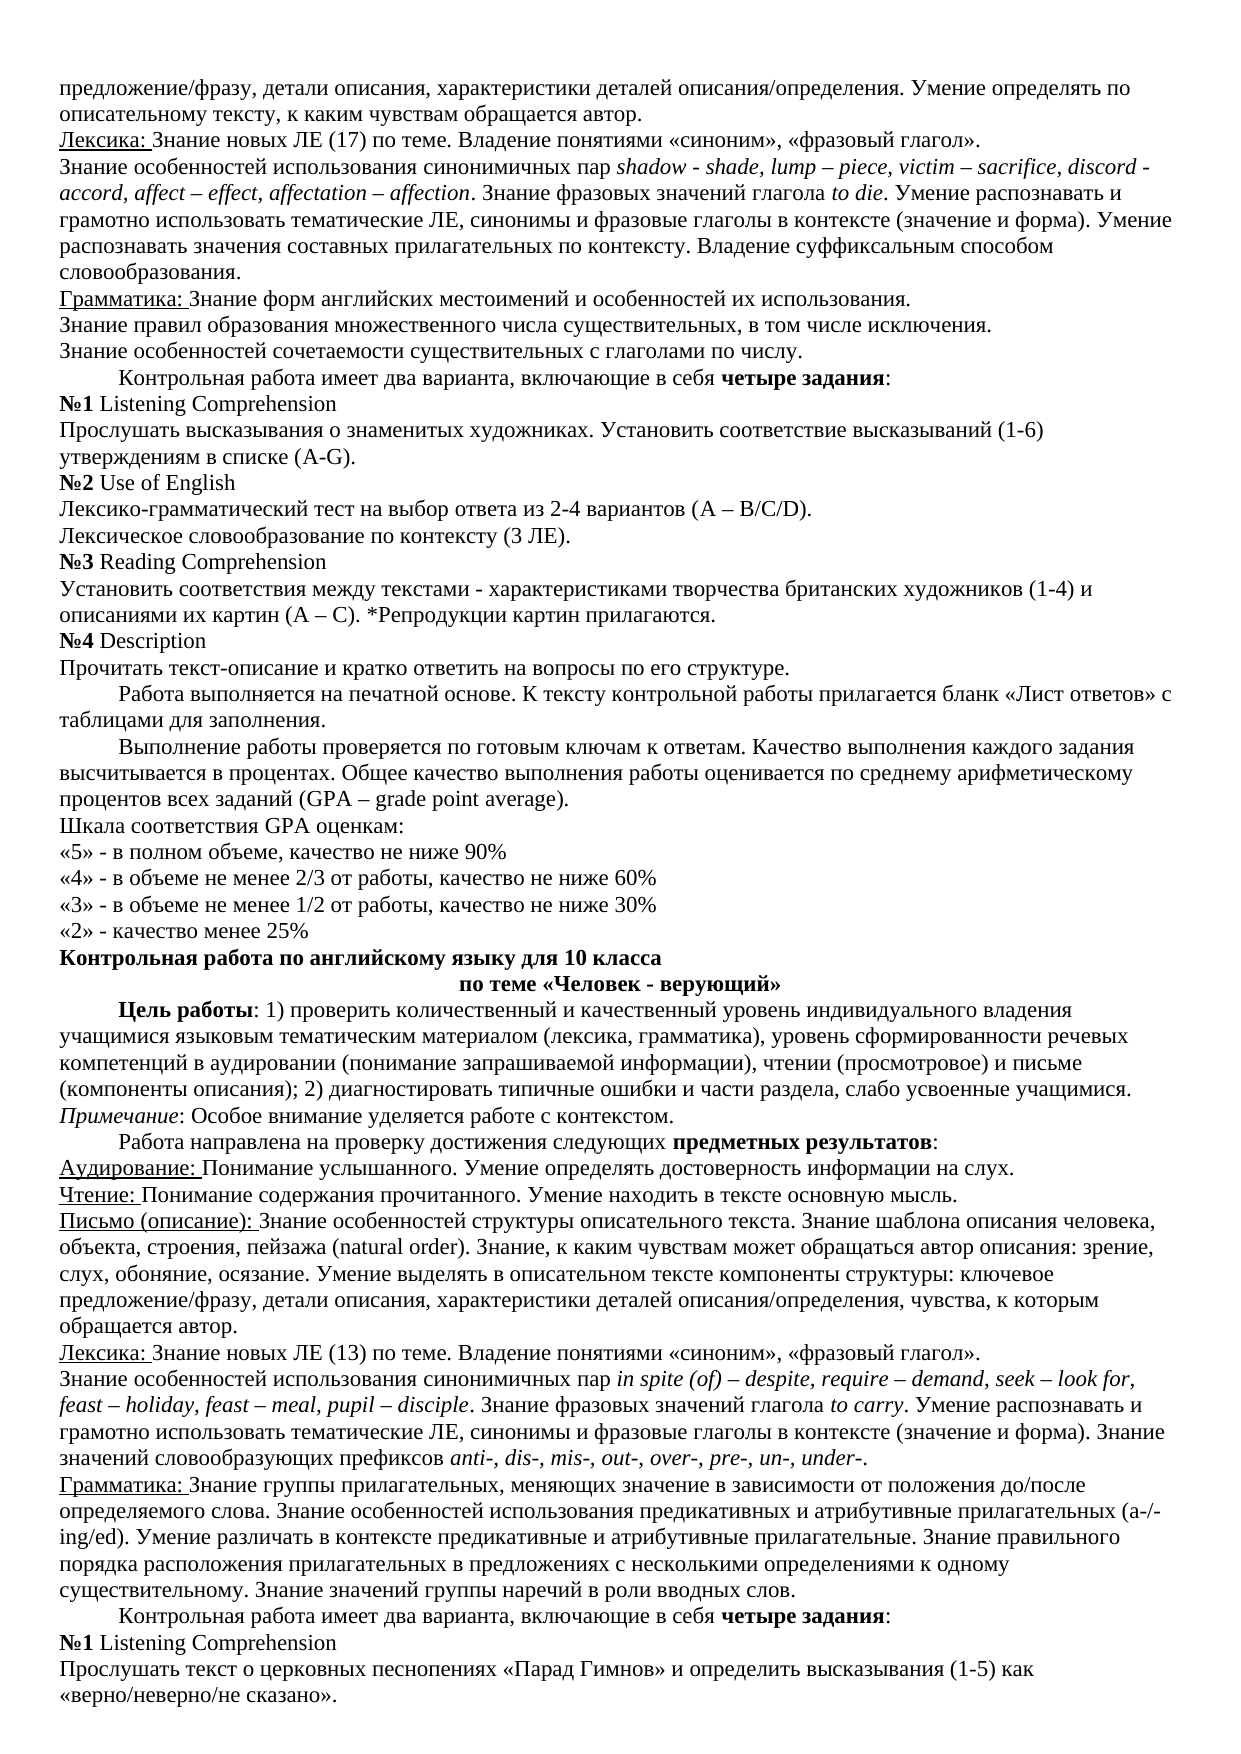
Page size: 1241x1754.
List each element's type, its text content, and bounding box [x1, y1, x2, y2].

text Чтение: Понимание содержания прочитанного. Умение находить в тексте основную мысль. [59, 1181, 1181, 1207]
text Контрольная работа имеет два варианта, включающие в себя четыре задания: [59, 1602, 1181, 1629]
text Лексика: Знание новых ЛЕ (13) по теме. Владение понятиями «синоним», «фразовый глагол». [59, 1339, 1181, 1365]
text Письмо (описание): Знание особенностей структуры описательного текста. Знание шаблона описания человека, объекта, строения, пейзажа (natural order). Знание, к каким чувствам может обращаться автор описания: зрение, слух, обоняние, осязание. Умение выделять в описательном тексте компоненты структуры: ключевое предложение/фразу, детали описания, характеристики деталей описания/определения, чувства, к которым обращается автор. [59, 1207, 1181, 1339]
text Аудирование: Понимание услышанного. Умение определять достоверность информации на слух. [59, 1154, 1181, 1181]
text №3 Reading Comprehension [59, 548, 1181, 574]
text «3» - в объеме не менее 1/2 от работы, качество не ниже 30% [59, 891, 1181, 917]
text Прослушать высказывания о знаменитых художниках. Установить соответствие высказываний (1-6) утверждениям в списке (A-G). [59, 416, 1181, 469]
text Знание особенностей использования синонимичных пар shadow - shade, lump – piece, victim – sacrifice, discord - accord, affect – effect, affectation – affection. Знание фразовых значений глагола to die. Умение распознавать и грамотно использовать тематические ЛЕ, синонимы и фразовые глаголы в контексте (значение и форма). Умение распознавать значения составных прилагательных по контексту. Владение суффиксальным способом словообразования. [59, 153, 1181, 285]
text «4» - в объеме не менее 2/3 от работы, качество не ниже 60% [59, 864, 1181, 891]
text по теме «Человек - верующий» [59, 970, 1181, 996]
text №2 Use of English [59, 469, 1181, 496]
text «2» - качество менее 25% [59, 917, 1181, 943]
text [59, 74, 1181, 127]
text Цель работы: 1) проверить количественный и качественный уровень индивидуального владения учащимися языковым тематическим материалом (лексика, грамматика), уровень сформированности речевых компетенций в аудировании (понимание запрашиваемой информации), чтении (просмотровое) и письме (компоненты описания); 2) диагностировать типичные ошибки и части раздела, слабо усвоенные учащимися. Примечание: Особое внимание уделяется работе с контекстом. [59, 996, 1181, 1128]
text Знание особенностей использования синонимичных пар in spite (of) – despite, require – demand, seek – look for, feast – holiday, feast – meal, pupil – disciple. Знание фразовых значений глагола to carry. Умение распознавать и грамотно использовать тематические ЛЕ, синонимы и фразовые глаголы в контексте (значение и форма). Знание значений словообразующих префиксов anti-, dis-, mis-, out-, over-, pre-, un-, under-. [59, 1365, 1181, 1471]
text №4 Description [59, 627, 1181, 654]
text Грамматика: Знание форм английских местоимений и особенностей их использования. [59, 285, 1181, 311]
text Прослушать текст о церковных песнопениях «Парад Гимнов» и определить высказывания (1-5) как «верно/неверно/не сказано». [59, 1655, 1181, 1708]
text Шкала соответствия GPA оценкам: [59, 812, 1181, 838]
text Прочитать текст-описание и кратко ответить на вопросы по его структуре. [59, 654, 1181, 680]
text Работа выполняется на печатной основе. К тексту контрольной работы прилагается бланк «Лист ответов» с таблицами для заполнения. [59, 680, 1181, 733]
text Лексическое словообразование по контексту (3 ЛЕ). [59, 522, 1181, 548]
text Знание правил образования множественного числа существительных, в том числе исключения. [59, 311, 1181, 337]
text Знание особенностей сочетаемости существительных с глаголами по числу. [59, 337, 1181, 364]
text №1 Listening Comprehension [59, 1629, 1181, 1655]
text Работа направлена на проверку достижения следующих предметных результатов: [59, 1128, 1181, 1154]
text Контрольная работа имеет два варианта, включающие в себя четыре задания: [59, 364, 1181, 390]
text Контрольная работа по английскому языку для 10 класса [59, 943, 1181, 970]
text «5» - в полном объеме, качество не ниже 90% [59, 838, 1181, 864]
text Лексико-грамматический тест на выбор ответа из 2-4 вариантов (A – B/C/D). [59, 496, 1181, 522]
text Лексика: Знание новых ЛЕ (17) по теме. Владение понятиями «синоним», «фразовый глагол». [59, 127, 1181, 153]
text Установить соответствия между текстами - характеристиками творчества британских художников (1-4) и описаниями их картин (A – C). *Репродукции картин прилагаются. [59, 574, 1181, 627]
text Грамматика: Знание группы прилагательных, меняющих значение в зависимости от положения до/после определяемого слова. Знание особенностей использования предикативных и атрибутивные прилагательных (a-/-ing/ed). Умение различать в контексте предикативные и атрибутивные прилагательные. Знание правильного порядка расположения прилагательных в предложениях с несколькими определениями к одному существительному. Знание значений группы наречий в роли вводных слов. [59, 1471, 1181, 1602]
text Выполнение работы проверяется по готовым ключам к ответам. Качество выполнения каждого задания высчитывается в процентах. Общее качество выполнения работы оценивается по среднему арифметическому процентов всех заданий (GPA – grade point average). [59, 733, 1181, 812]
text №1 Listening Comprehension [59, 390, 1181, 416]
